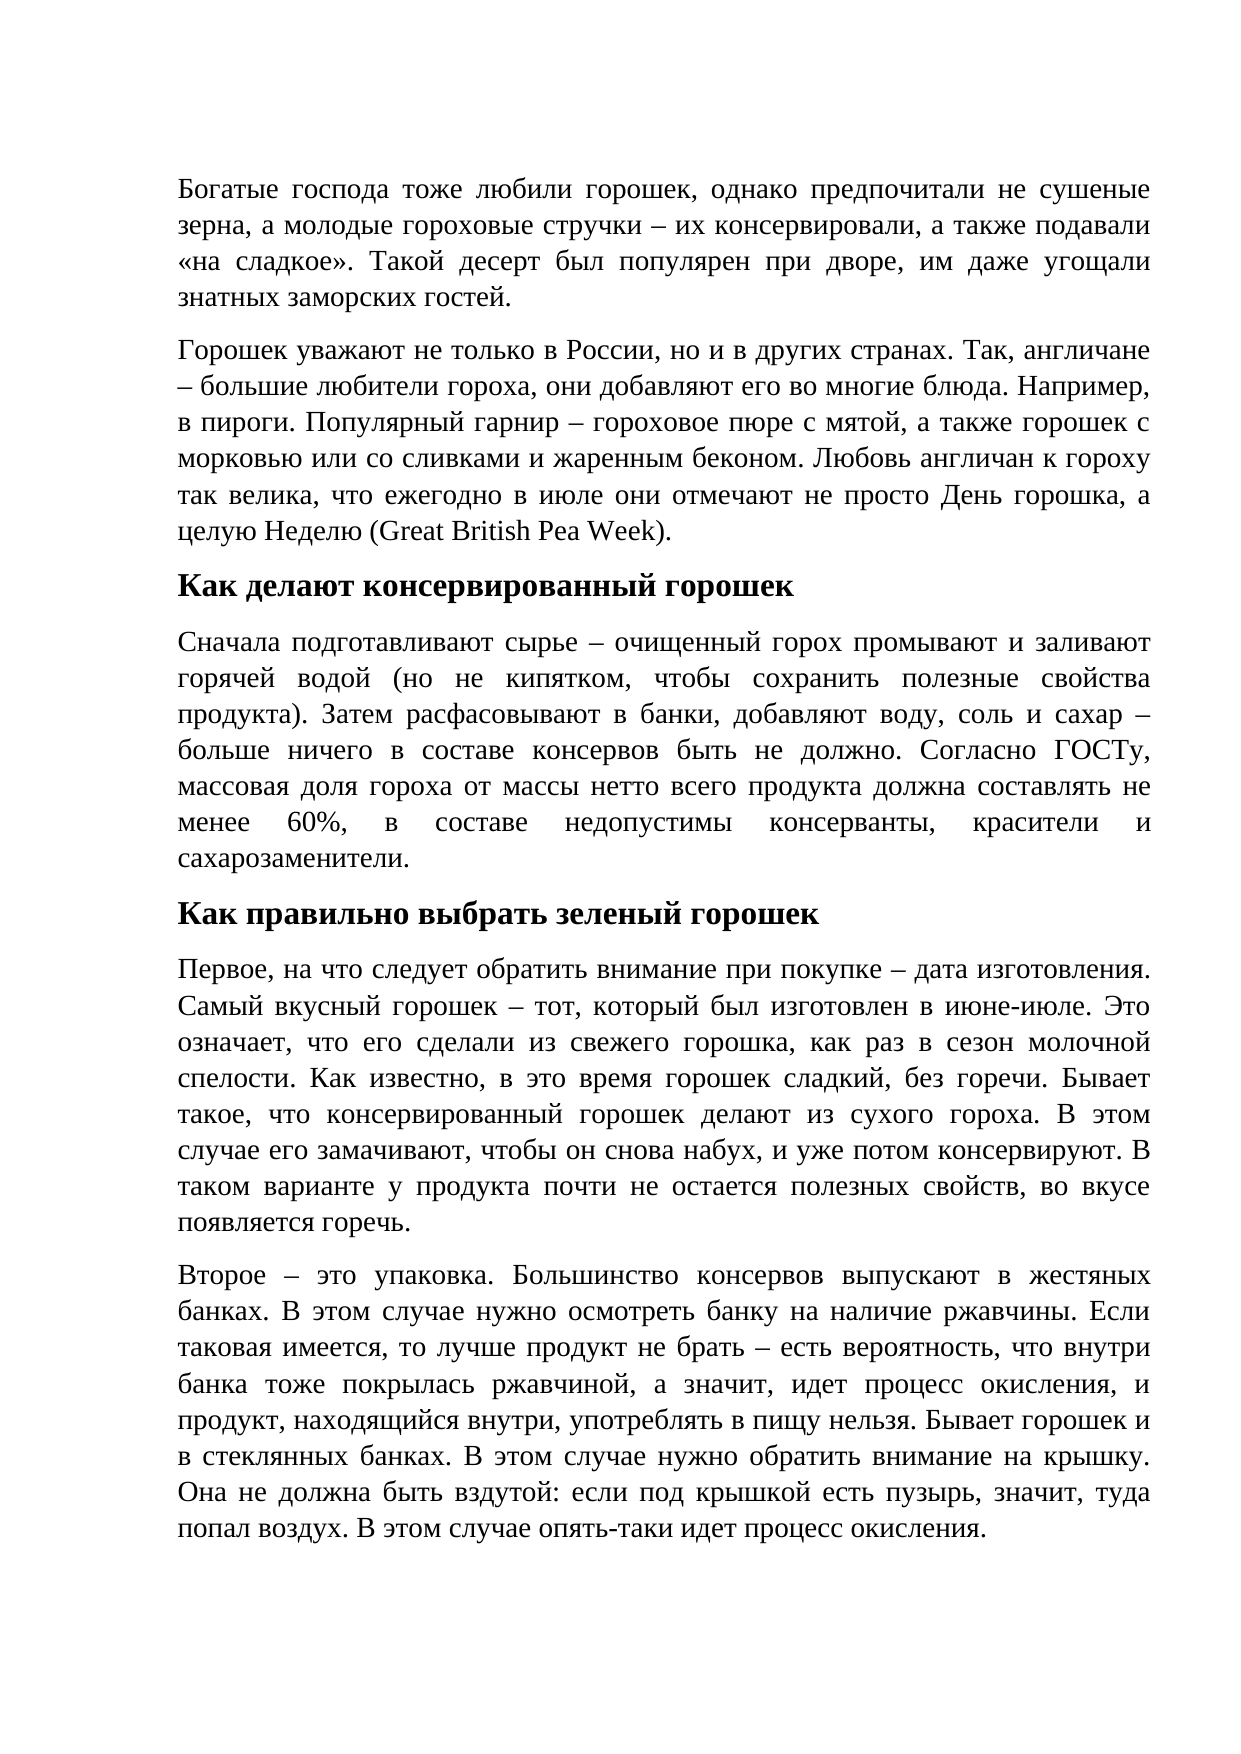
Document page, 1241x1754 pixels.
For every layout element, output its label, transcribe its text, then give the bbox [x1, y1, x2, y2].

text Богатые господа тоже любили горошек, однако предпочитали не сушеные зерна, а молодые гороховые стручки – их консервировали, а также подавали «на сладкое». Такой десерт был популярен при дворе, им даже угощали знатных заморских гостей. [177, 171, 1152, 313]
text Горошек уважают не только в России, но и в других странах. Так, англичане – большие любители гороха, они добавляют его во многие блюда. Например, в пироги. Популярный гарнир – гороховое пюре с мятой, а также горошек с морковью или со сливками и жаренным беконом. Любовь англичан к гороху так велика, что ежегодно в июле они отмечают не просто День горошка, а целую Неделю (Great British Pea Week). [177, 332, 1152, 546]
text Сначала подготавливают сырье – очищенный горох промывают и заливают горячей водой (но не кипятком, чтобы сохранить полезные свойства продукта). Затем расфасовывают в банки, добавляют воду, соль и сахар – больше ничего в составе консервов быть не должно. Согласно ГОСТу, массовая доля гороха от массы нетто всего продукта должна составлять не менее 60%, в составе недопустимы консерванты, красители и сахарозаменители. [177, 624, 1152, 874]
text Как делают консервированный горошек [177, 566, 1152, 604]
text Как правильно выбрать зеленый горошек [177, 893, 1152, 932]
text Первое, на что следует обратить внимание при покупке – дата изготовления. Самый вкусный горошек – тот, который был изготовлен в июне-июле. Это означает, что его сделали из свежего горошка, как раз в сезон молочной спелости. Как известно, в это время горошек сладкий, без горечи. Бывает такое, что консервированный горошек делают из сухого гороха. В этом случае его замачивают, чтобы он снова набух, и уже потом консервируют. В таком варианте у продукта почти не остается полезных свойств, во вкусе появляется горечь. [177, 951, 1152, 1238]
text Второе – это упаковка. Большинство консервов выпускают в жестяных банках. В этом случае нужно осмотреть банку на наличие ржавчины. Если таковая имеется, то лучше продукт не брать – есть вероятность, что внутри банка тоже покрылась ржавчиной, а значит, идет процесс окисления, и продукт, находящийся внутри, употреблять в пищу нельзя. Бывает горошек и в стеклянных банках. В этом случае нужно обратить внимание на крышку. Она не должна быть вздутой: если под крышкой есть пузырь, значит, туда попал воздух. В этом случае опять-таки идет процесс окисления. [177, 1257, 1152, 1544]
